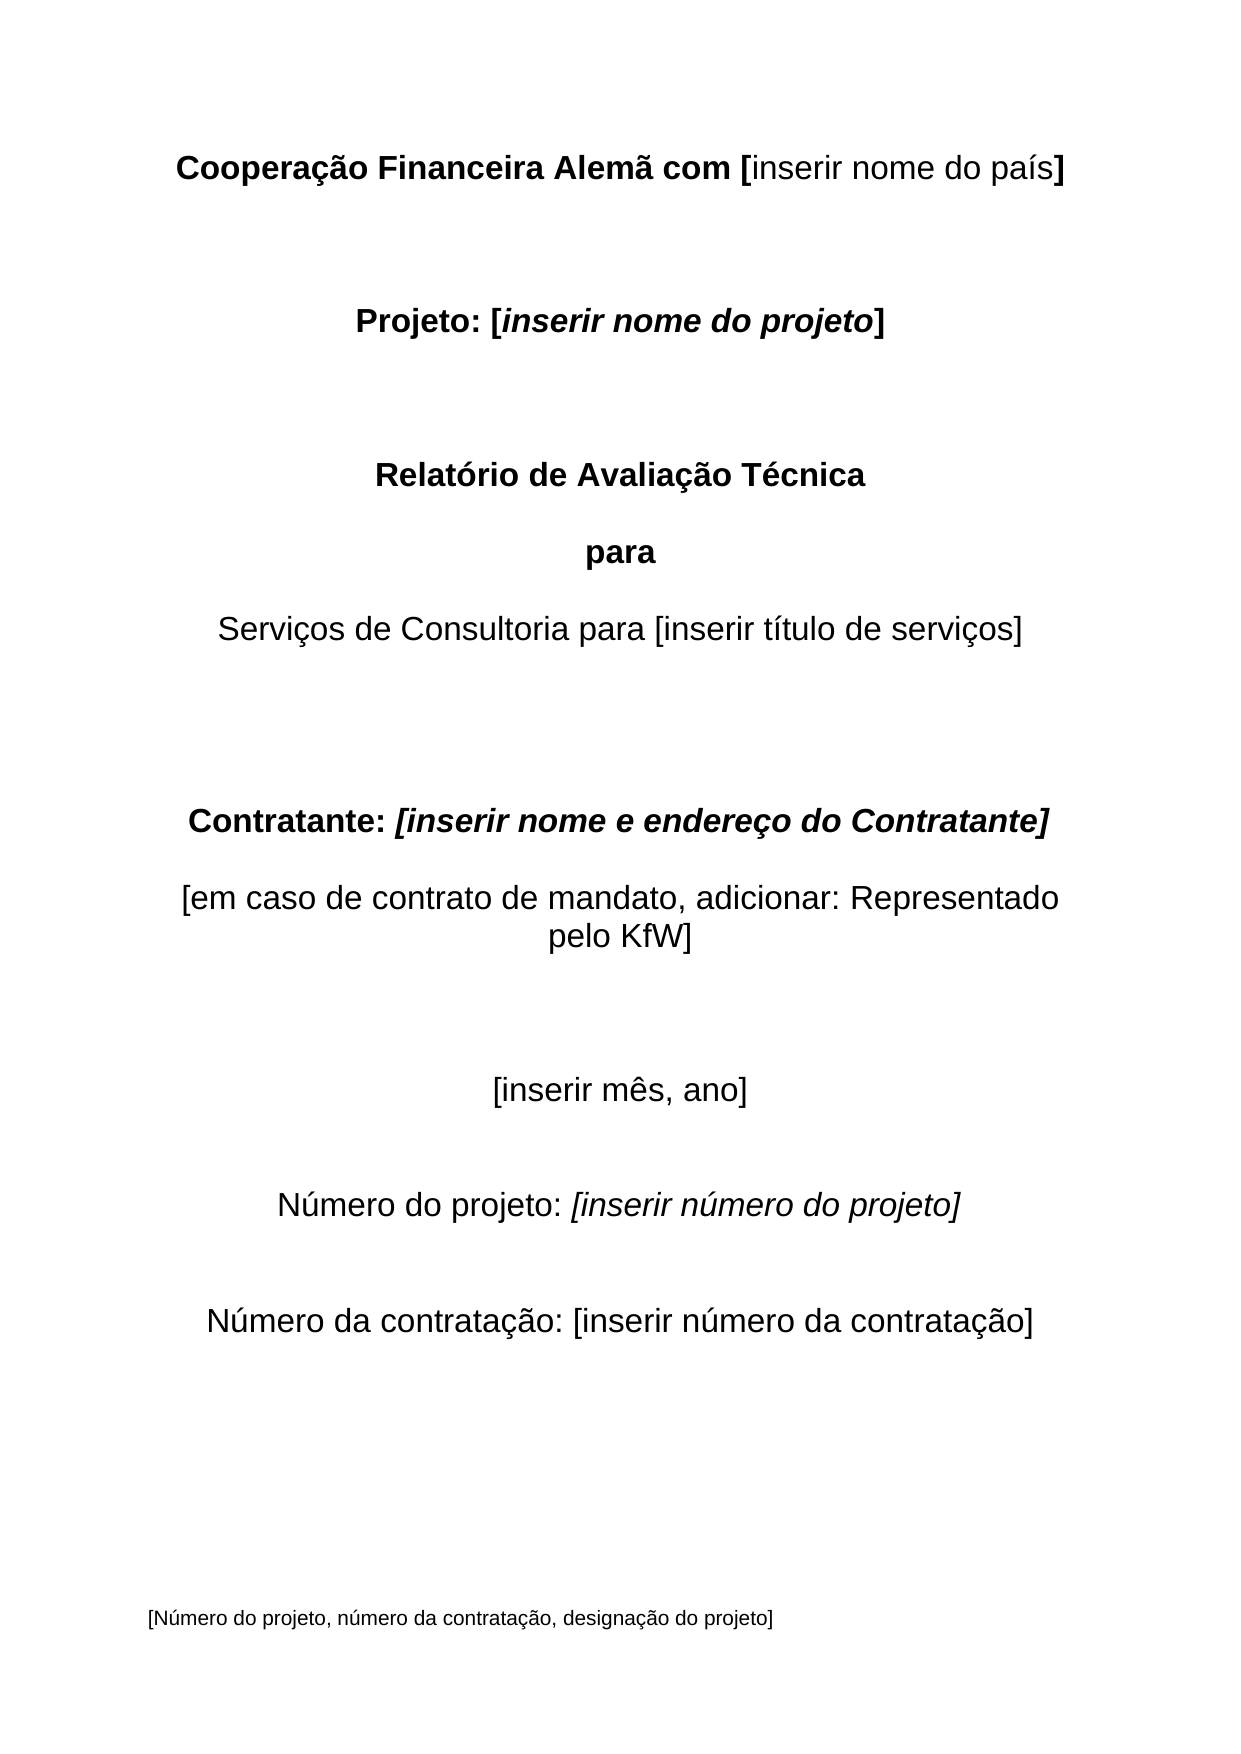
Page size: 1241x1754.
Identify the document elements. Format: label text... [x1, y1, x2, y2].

text [em caso de contrato de mandato, adicionar: Representado pelo KfW] [148, 878, 1092, 955]
text Projeto: [inserir nome do projeto] [148, 301, 1092, 340]
text para [148, 532, 1092, 571]
text [inserir mês, ano] [148, 1070, 1092, 1109]
text Número do projeto: [inserir número do projeto] [148, 1186, 1092, 1224]
text Relatório de Avaliação Técnica [148, 455, 1092, 494]
text Número da contratação: [inserir número da contratação] [148, 1301, 1092, 1339]
text Serviços de Consultoria para [inserir título de serviços] [148, 609, 1092, 647]
text Cooperação Financeira Alemã com [inserir nome do país] [148, 148, 1092, 186]
text Contratante: [inserir nome e endereço do Contratante] [148, 801, 1092, 839]
